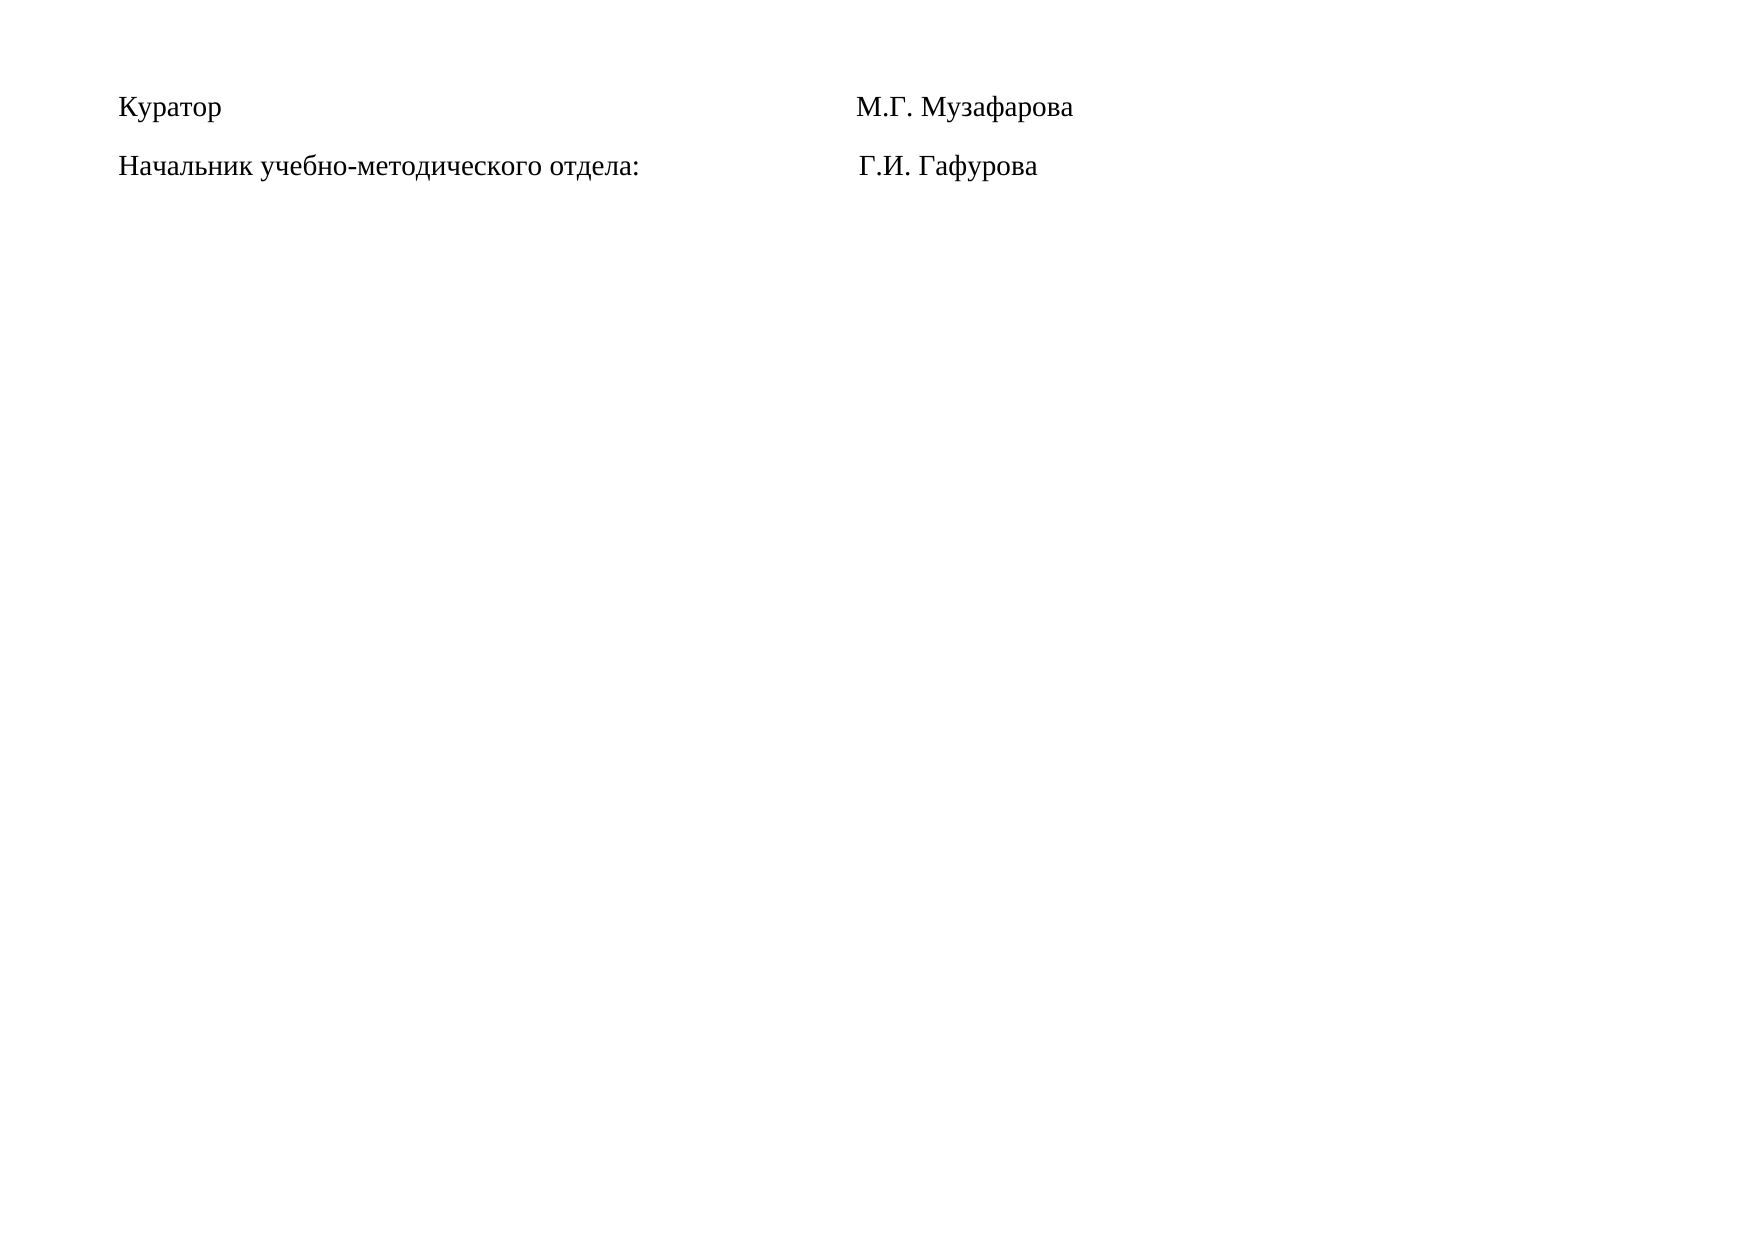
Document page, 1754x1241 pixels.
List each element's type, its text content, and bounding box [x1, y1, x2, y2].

text Куратор М.Г. Музафарова [118, 89, 1636, 122]
text Начальник учебно-методического отдела: Г.И. Гафурова [118, 148, 1636, 182]
